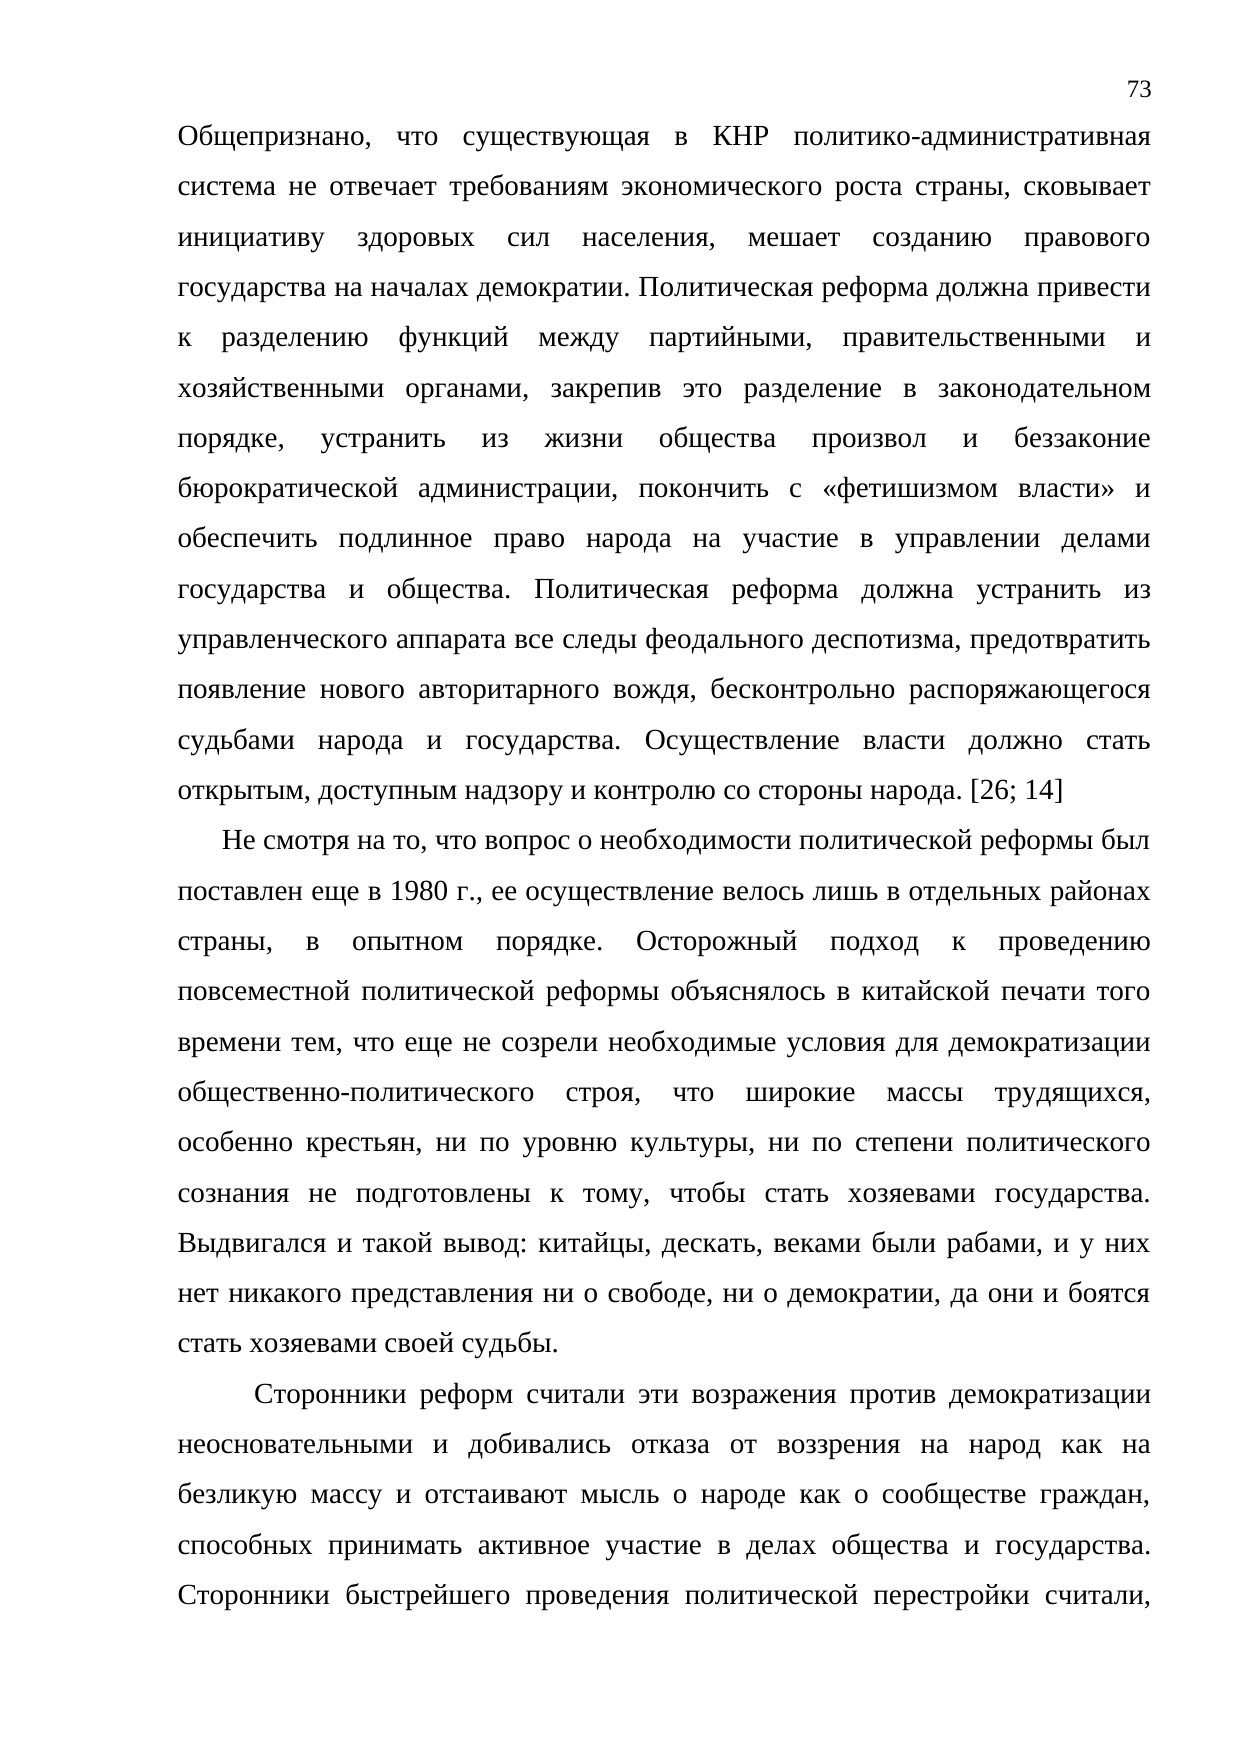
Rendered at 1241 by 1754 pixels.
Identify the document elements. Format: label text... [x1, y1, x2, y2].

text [177, 118, 1152, 806]
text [177, 1376, 1152, 1611]
text Не смотря на то, что вопрос о необходимости политической реформы был поставлен еще в 1980 г., ее осуществление велось лишь в отдельных районах страны, в опытном порядке. Осторожный подход к проведению повсеместной политической реформы объяснялось в китайской печати того времени тем, что еще не созрели необходимые условия для демократизации общественно-политического строя, что широкие массы трудящихся, особенно крестьян, ни по уровню культуры, ни по степени политического сознания не подготовлены к тому, чтобы стать хозяевами государства. Выдвигался и такой вывод: китайцы, дескать, веками были рабами, и у них нет никакого представления ни о свободе, ни о демократии, да они и боятся стать хозяевами своей судьбы. [177, 822, 1152, 1359]
